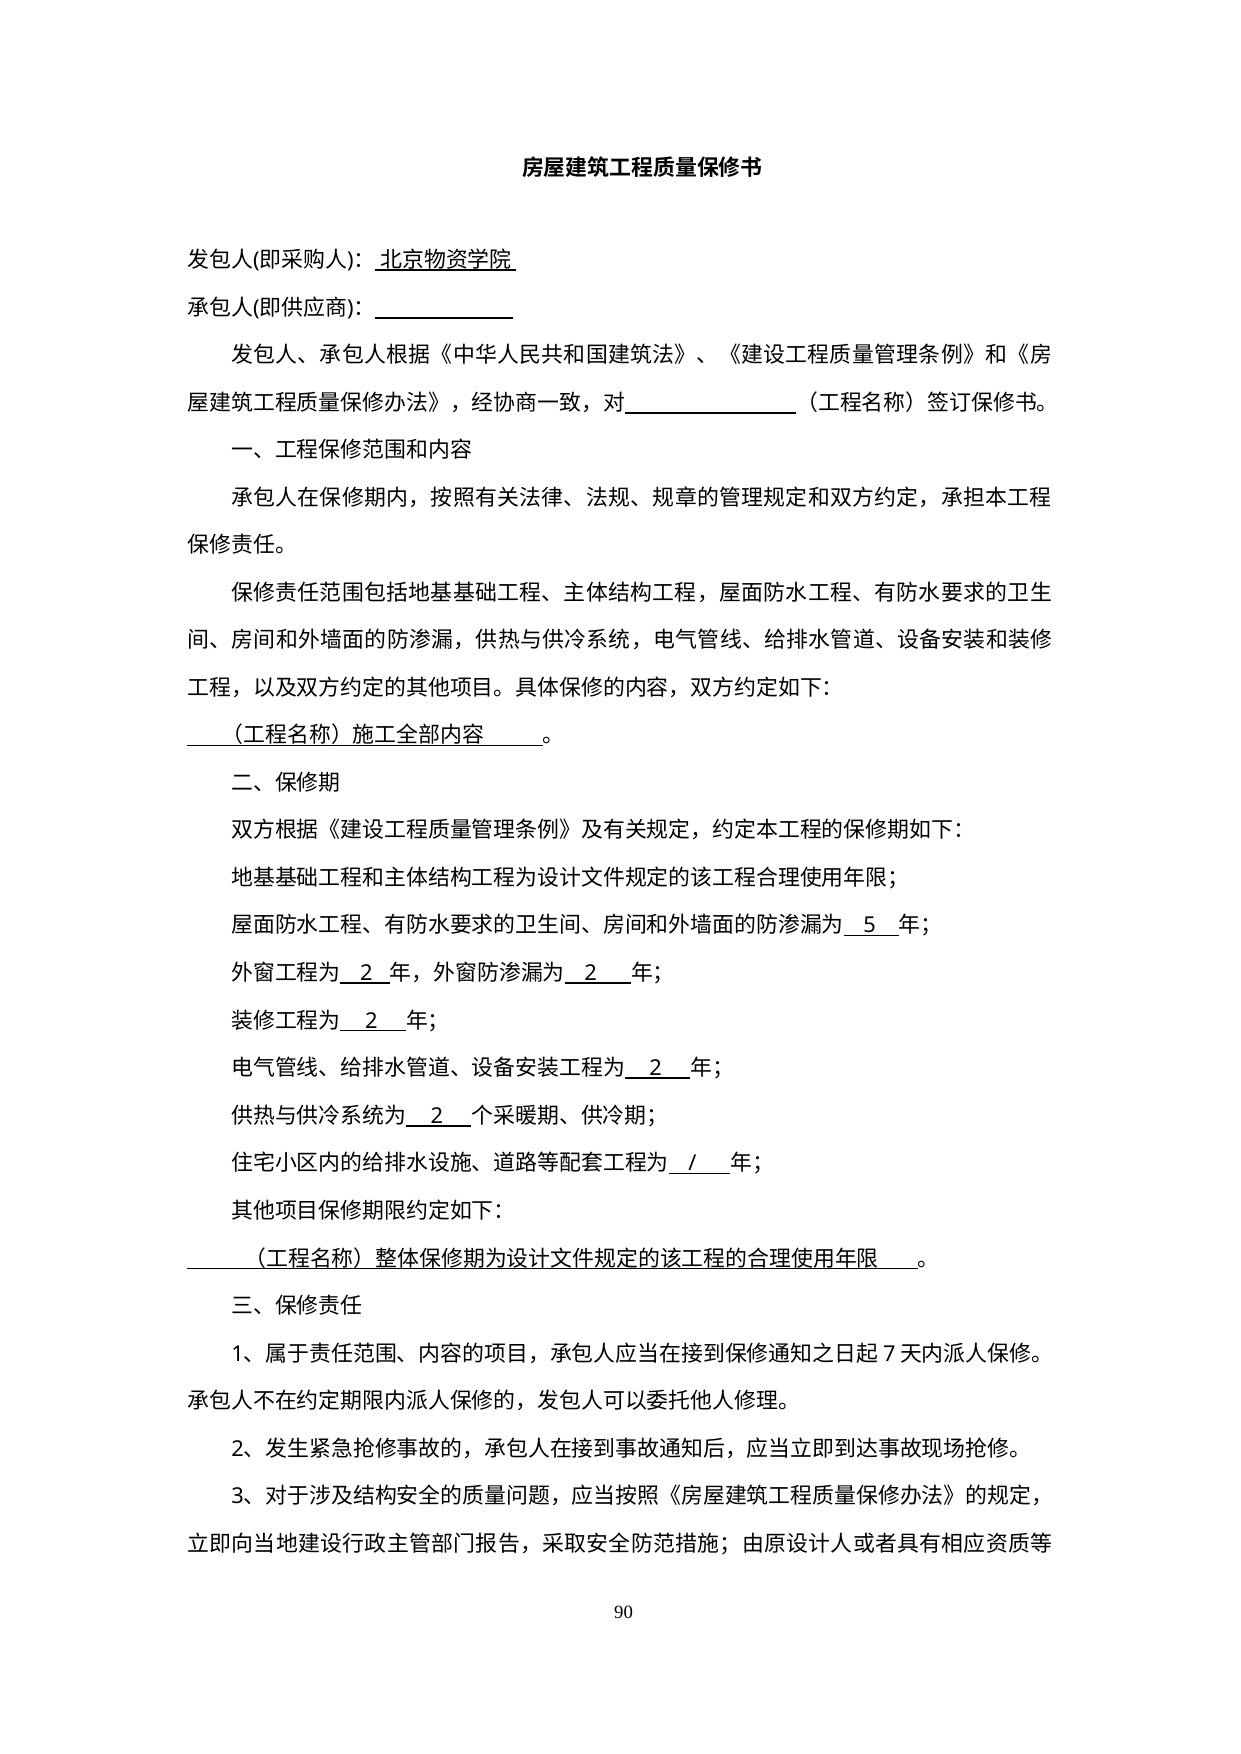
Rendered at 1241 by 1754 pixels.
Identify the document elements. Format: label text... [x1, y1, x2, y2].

text 保修责任范围包括地基基础工程、主体结构工程，屋面防水工程、有防水要求的卫生间、房间和外墙面的防渗漏，供热与供冷系统，电气管线、给排水管道、设备安装和装修工程，以及双方约定的其他项目。具体保修的内容，双方约定如下： [187, 575, 1053, 702]
text 屋面防水工程、有防水要求的卫生间、房间和外墙面的防渗漏为 5 年； [187, 907, 1053, 939]
text （工程名称）施工全部内容 。 [187, 717, 1053, 749]
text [187, 1478, 1053, 1557]
text 二、保修期 [187, 765, 1053, 797]
text 2、发生紧急抢修事故的，承包人在接到事故通知后，应当立即到达事故现场抢修。 [187, 1431, 1053, 1462]
text 承包人(即供应商)： [187, 290, 1053, 322]
text 其他项目保修期限约定如下： [187, 1193, 1053, 1225]
text 承包人在保修期内，按照有关法律、法规、规章的管理规定和双方约定，承担本工程保修责任。 [187, 480, 1053, 559]
text 三、保修责任 [187, 1288, 1053, 1320]
text 1、属于责任范围、内容的项目，承包人应当在接到保修通知之日起7天内派人保修。承包人不在约定期限内派人保修的，发包人可以委托他人修理。 [187, 1336, 1053, 1415]
text 双方根据《建设工程质量管理条例》及有关规定，约定本工程的保修期如下： [187, 812, 1053, 844]
text 外窗工程为 2 年，外窗防渗漏为 2 年； [187, 955, 1053, 987]
text 发包人(即采购人)： 北京物资学院 [187, 242, 1053, 274]
text 一、工程保修范围和内容 [187, 432, 1053, 464]
text 住宅小区内的给排水设施、道路等配套工程为 / 年； [187, 1145, 1053, 1177]
text 装修工程为 2 年； [187, 1003, 1053, 1034]
text 电气管线、给排水管道、设备安装工程为 2 年； [187, 1050, 1053, 1082]
text （工程名称）整体保修期为设计文件规定的该工程的合理使用年限 。 [187, 1241, 1053, 1272]
text 房屋建筑工程质量保修书 [187, 150, 1053, 182]
text 发包人、承包人根据《中华人民共和国建筑法》、《建设工程质量管理条例》和《房屋建筑工程质量保修办法》，经协商一致，对 （工程名称）签订保修书。 [187, 337, 1053, 417]
text 地基基础工程和主体结构工程为设计文件规定的该工程合理使用年限； [187, 860, 1053, 892]
text 供热与供冷系统为 2 个采暖期、供冷期； [187, 1098, 1053, 1129]
